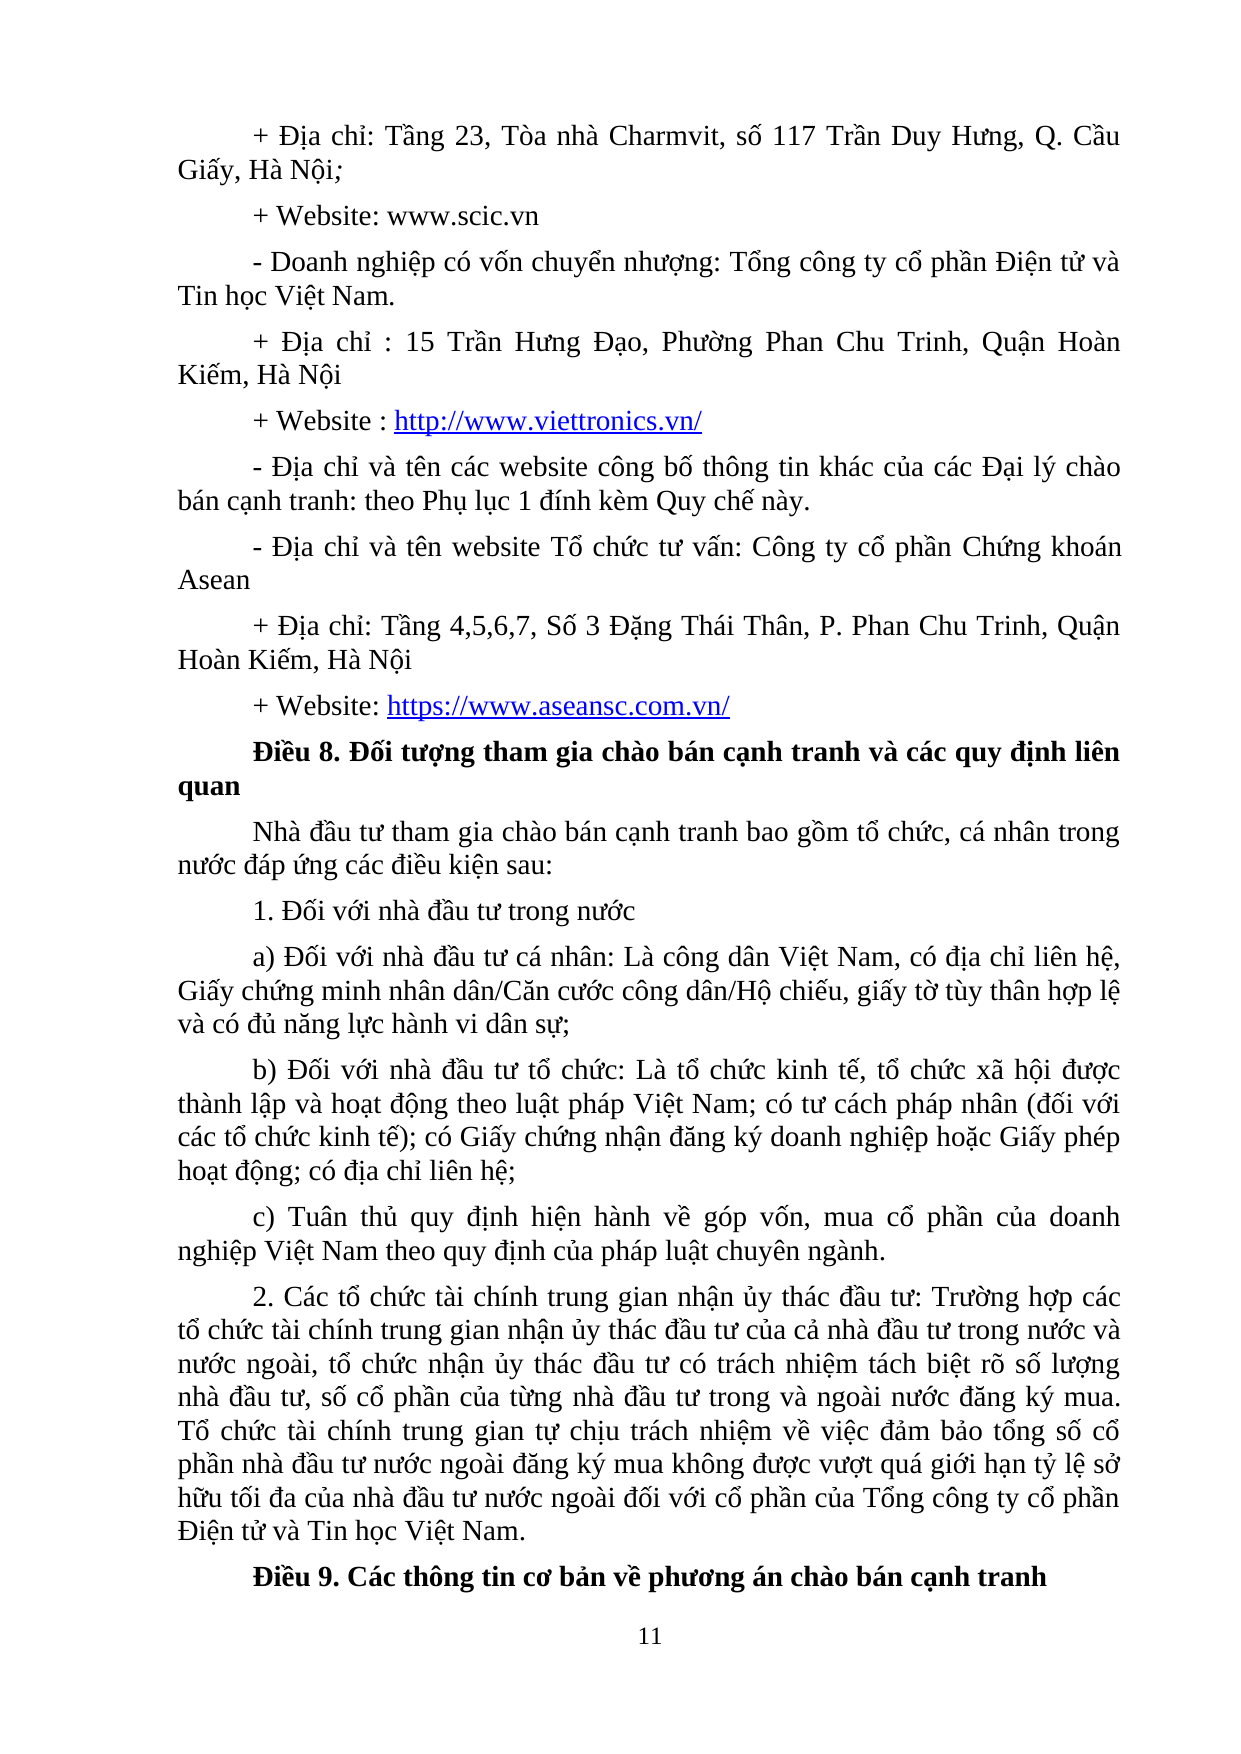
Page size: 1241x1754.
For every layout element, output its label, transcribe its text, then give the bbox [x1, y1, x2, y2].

text 2. Các tổ chức tài chính trung gian nhận ủy thác đầu tư: Trường hợp các tổ chức tài chính trung gian nhận ủy thác đầu tư của cả nhà đầu tư trong nước và nước ngoài, tổ chức nhận ủy thác đầu tư có trách nhiệm tách biệt rõ số lượng nhà đầu tư, số cổ phần của từng nhà đầu tư trong và ngoài nước đăng ký mua. Tổ chức tài chính trung gian tự chịu trách nhiệm về việc đảm bảo tổng số cổ phần nhà đầu tư nước ngoài đăng ký mua không được vượt quá giới hạn tỷ lệ sở hữu tối đa của nhà đầu tư nước ngoài đối với cổ phần của Tổng công ty cổ phần Điện tử và Tin học Việt Nam. [177, 1279, 1122, 1547]
text Điều 9. Các thông tin cơ bản về phương án chào bán cạnh tranh [177, 1559, 1122, 1593]
text 1. Đối với nhà đầu tư trong nước [177, 893, 1122, 927]
text + Website: www.scic.vn [177, 198, 1122, 232]
text + Địa chỉ: Tầng 4,5,6,7, Số 3 Đặng Thái Thân, P. Phan Chu Trinh, Quận Hoàn Kiếm, Hà Nội [177, 608, 1122, 676]
text - Địa chỉ và tên các website công bố thông tin khác của các Đại lý chào bán cạnh tranh: theo Phụ lục 1 đính kèm Quy chế này. [177, 449, 1122, 516]
text - Doanh nghiệp có vốn chuyển nhượng: Tổng công ty cổ phần Điện tử và Tin học Việt Nam. [177, 244, 1122, 311]
text a) Đối với nhà đầu tư cá nhân: Là công dân Việt Nam, có địa chỉ liên hệ, Giấy chứng minh nhân dân/Căn cước công dân/Hộ chiếu, giấy tờ tùy thân hợp lệ và có đủ năng lực hành vi dân sự; [177, 939, 1122, 1040]
text Điều 8. Đối tượng tham gia chào bán cạnh tranh và các quy định liên quan [177, 734, 1122, 801]
text + Website: https://www.aseansc.com.vn/ [177, 688, 1122, 722]
text + Địa chỉ: Tầng 23, Tòa nhà Charmvit, số 117 Trần Duy Hưng, Q. Cầu Giấy, Hà Nội; [177, 118, 1122, 186]
text + Địa chỉ : 15 Trần Hưng Đạo, Phường Phan Chu Trinh, Quận Hoàn Kiếm, Hà Nội [177, 324, 1122, 391]
text - Địa chỉ và tên website Tổ chức tư vấn: Công ty cổ phần Chứng khoán Asean [177, 529, 1122, 596]
text c) Tuân thủ quy định hiện hành về góp vốn, mua cổ phần của doanh nghiệp Việt Nam theo quy định của pháp luật chuyên ngành. [177, 1199, 1122, 1266]
text + Website : http://www.viettronics.vn/ [177, 403, 1122, 437]
text Nhà đầu tư tham gia chào bán cạnh tranh bao gồm tổ chức, cá nhân trong nước đáp ứng các điều kiện sau: [177, 814, 1122, 881]
text b) Đối với nhà đầu tư tổ chức: Là tổ chức kinh tế, tổ chức xã hội được thành lập và hoạt động theo luật pháp Việt Nam; có tư cách pháp nhân (đối với các tổ chức kinh tế); có Giấy chứng nhận đăng ký doanh nghiệp hoặc Giấy phép hoạt động; có địa chỉ liên hệ; [177, 1052, 1122, 1187]
